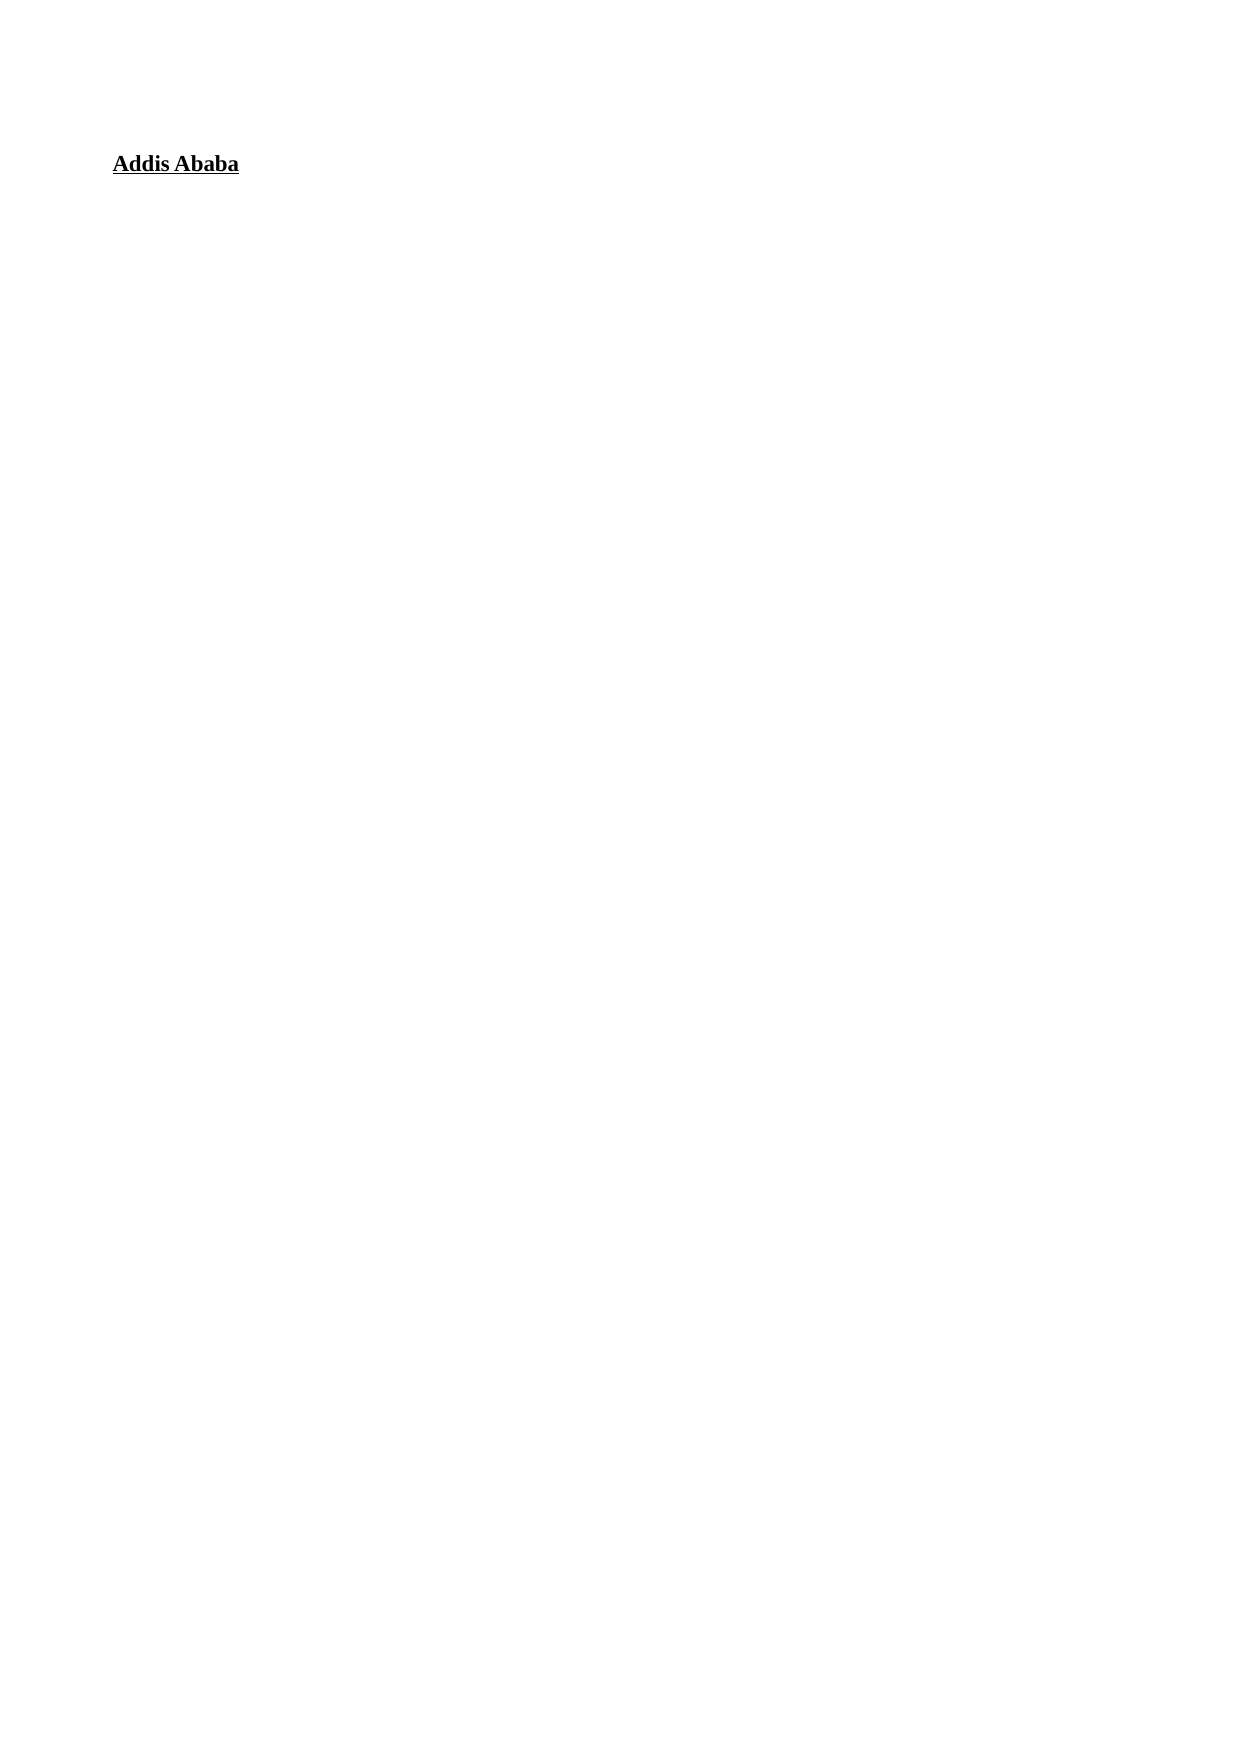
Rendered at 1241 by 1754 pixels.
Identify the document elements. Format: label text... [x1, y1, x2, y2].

text Addis Ababa [112, 145, 1128, 182]
